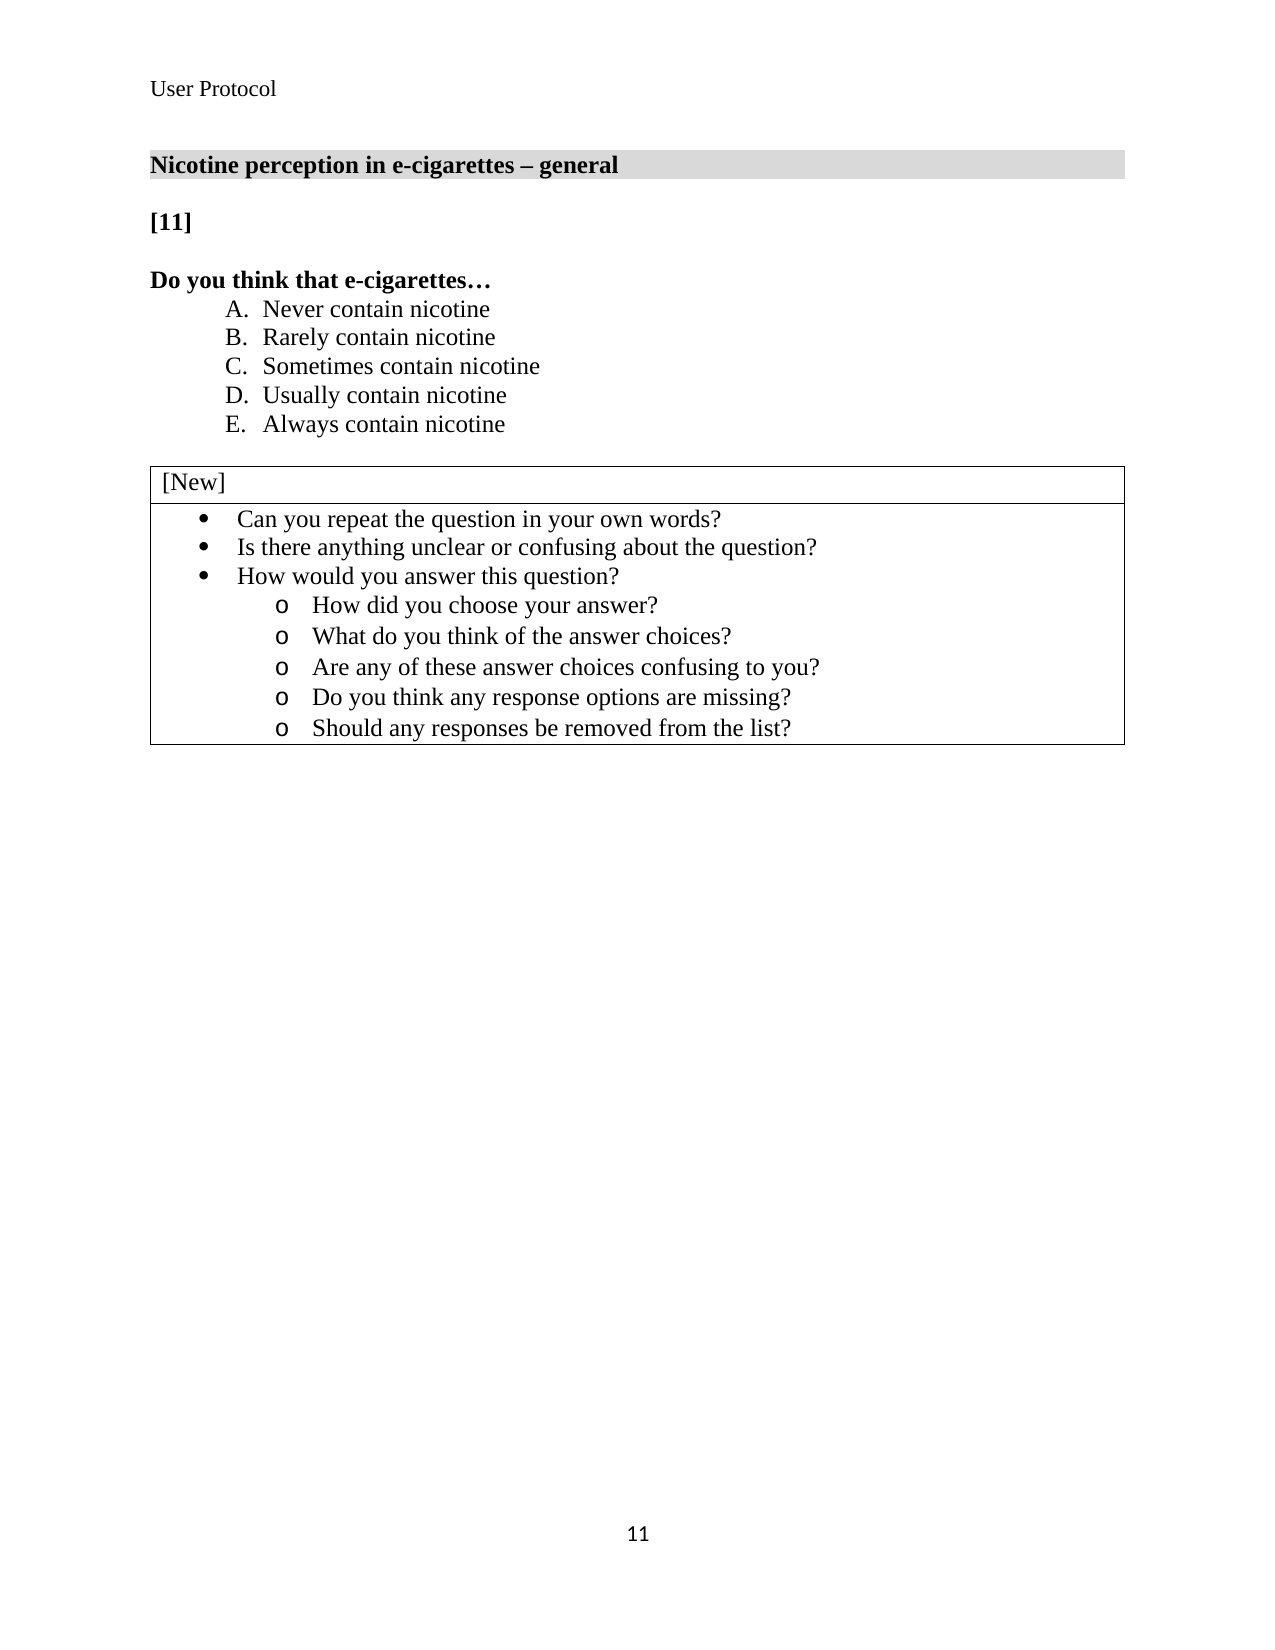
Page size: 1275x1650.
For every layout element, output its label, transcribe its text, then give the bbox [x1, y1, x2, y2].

list Sometimes contain nicotine [225, 351, 1125, 380]
list Never contain nicotine [225, 294, 1125, 322]
table_cell Can you repeat the question in your own words? Is there anything unclear or confusing about the question? How would you answer this question? How did you choose your answer? What do you think of the answer choices? Are any of these answer choices confusing to you? Do you think any response options are missing? Should any responses be removed from the list? [151, 504, 1124, 744]
list Rarely contain nicotine [225, 322, 1125, 351]
table_header [New] [151, 467, 1124, 503]
list Usually contain nicotine [225, 380, 1125, 409]
subtitle Nicotine perception in e-cigarettes – general [150, 150, 1125, 179]
text [11] [150, 207, 1125, 236]
list Always contain nicotine [225, 409, 1125, 437]
text Do you think that e-cigarettes… [150, 265, 1125, 294]
